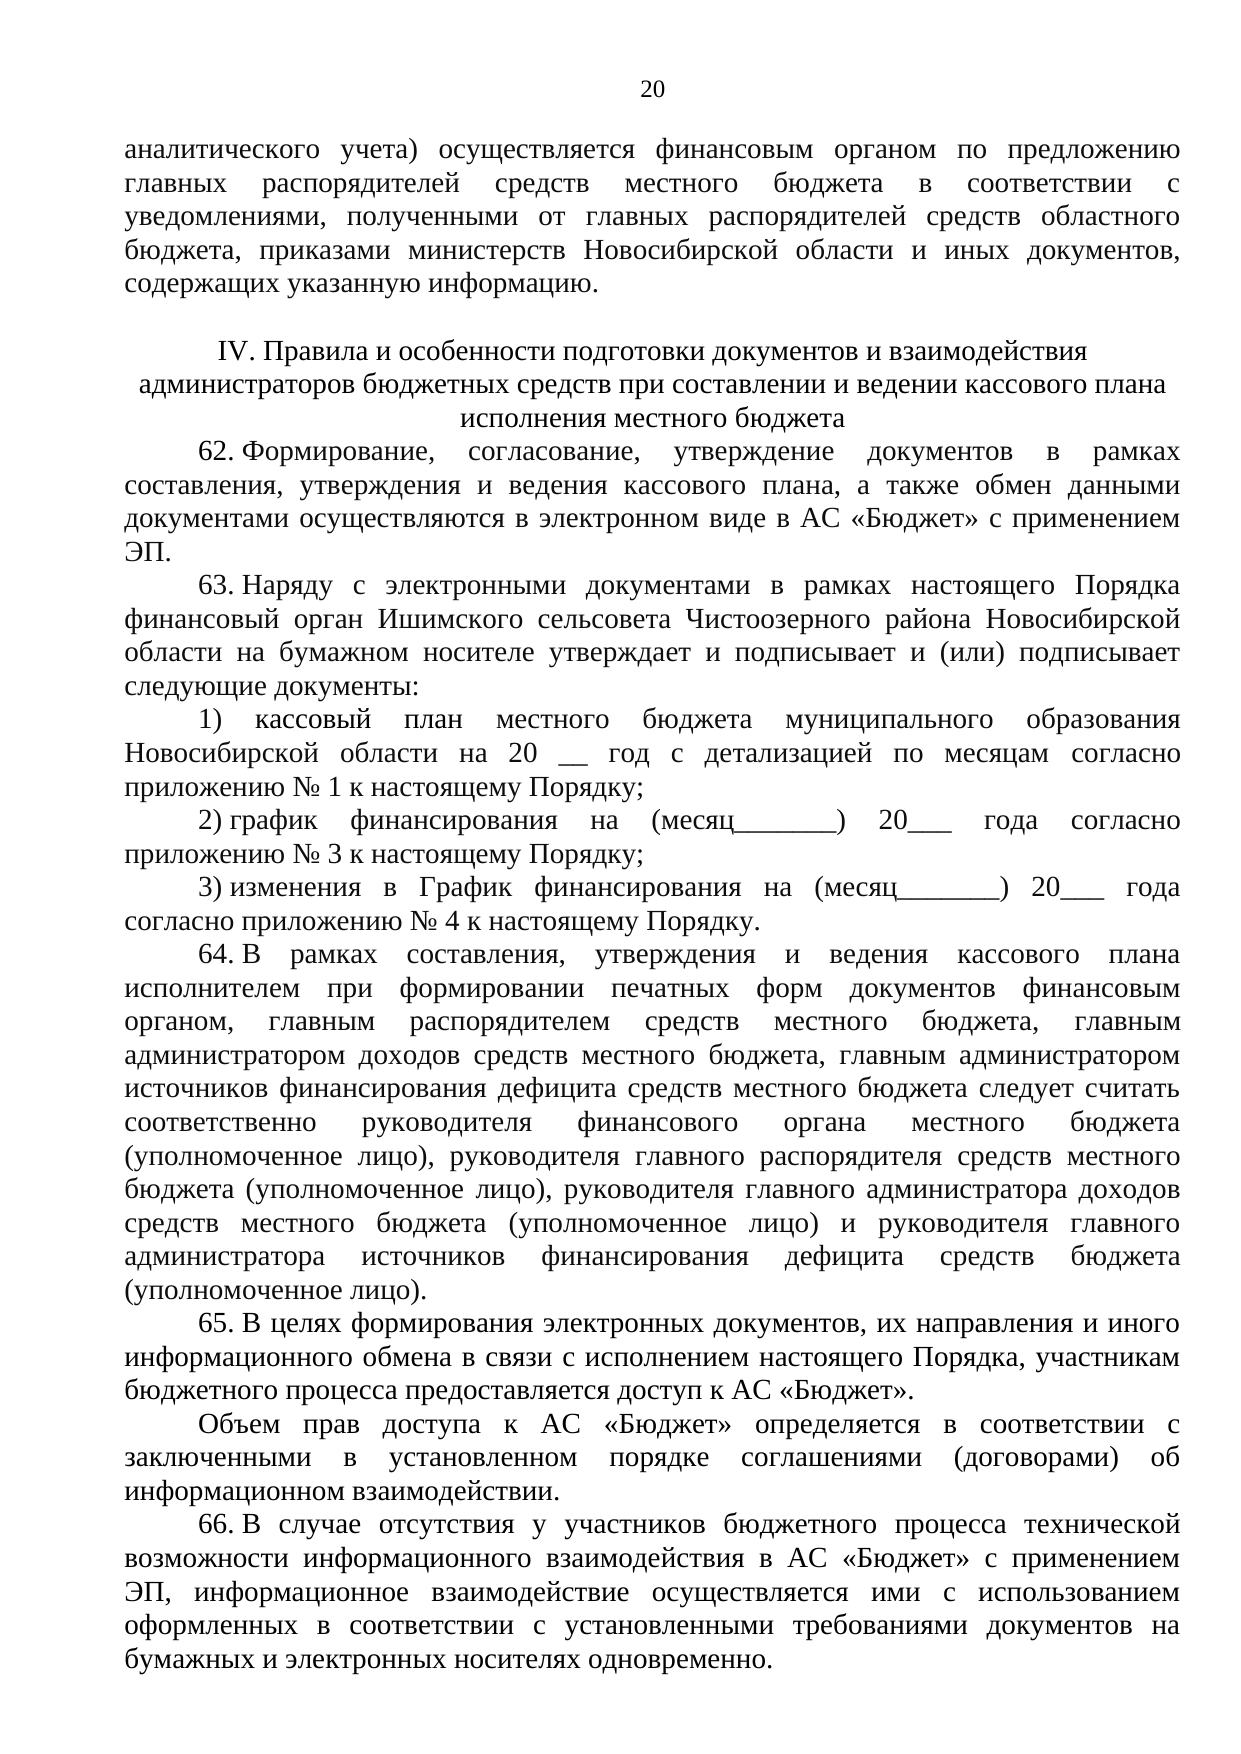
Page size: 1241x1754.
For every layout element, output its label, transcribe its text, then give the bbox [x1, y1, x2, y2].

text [124, 131, 1181, 299]
text 66. В случае отсутствия у участников бюджетного процесса технической возможности информационного взаимодействия в АС «Бюджет» с применением ЭП, информационное взаимодействие осуществляется ими с использованием оформленных в соответствии с установленными требованиями документов на бумажных и электронных носителях одновременно. [124, 1507, 1181, 1674]
text 3) изменения в График финансирования на (месяц_______) 20___ года согласно приложению № 4 к настоящему Порядку. [124, 869, 1181, 936]
text 1) кассовый план местного бюджета муниципального образования Новосибирской области на 20 __ год с детализацией по месяцам согласно приложению № 1 к настоящему Порядку; [124, 702, 1181, 802]
text 64. В рамках составления, утверждения и ведения кассового плана исполнителем при формировании печатных форм документов финансовым органом, главным распорядителем средств местного бюджета, главным администратором доходов средств местного бюджета, главным администратором источников финансирования дефицита средств местного бюджета следует считать соответственно руководителя финансового органа местного бюджета (уполномоченное лицо), руководителя главного распорядителя средств местного бюджета (уполномоченное лицо), руководителя главного администратора доходов средств местного бюджета (уполномоченное лицо) и руководителя главного администратора источников финансирования дефицита средств бюджета (уполномоченное лицо). [124, 936, 1181, 1305]
text 65. В целях формирования электронных документов, их направления и иного информационного обмена в связи с исполнением настоящего Порядка, участникам бюджетного процесса предоставляется доступ к АС «Бюджет». [124, 1305, 1181, 1406]
text 2) график финансирования на (месяц_______) 20___ года согласно приложению № 3 к настоящему Порядку; [124, 802, 1181, 869]
text IV. Правила и особенности подготовки документов и взаимодействия администраторов бюджетных средств при составлении и ведении кассового плана исполнения местного бюджета [124, 333, 1181, 433]
text 62. Формирование, согласование, утверждение документов в рамках составления, утверждения и ведения кассового плана, а также обмен данными документами осуществляются в электронном виде в АС «Бюджет» с применением ЭП. [124, 433, 1181, 567]
text Объем прав доступа к АС «Бюджет» определяется в соответствии с заключенными в установленном порядке соглашениями (договорами) об информационном взаимодействии. [124, 1406, 1181, 1507]
text 63. Наряду с электронными документами в рамках настоящего Порядка финансовый орган Ишимского сельсовета Чистоозерного района Новосибирской области на бумажном носителе утверждает и подписывает и (или) подписывает следующие документы: [124, 567, 1181, 702]
